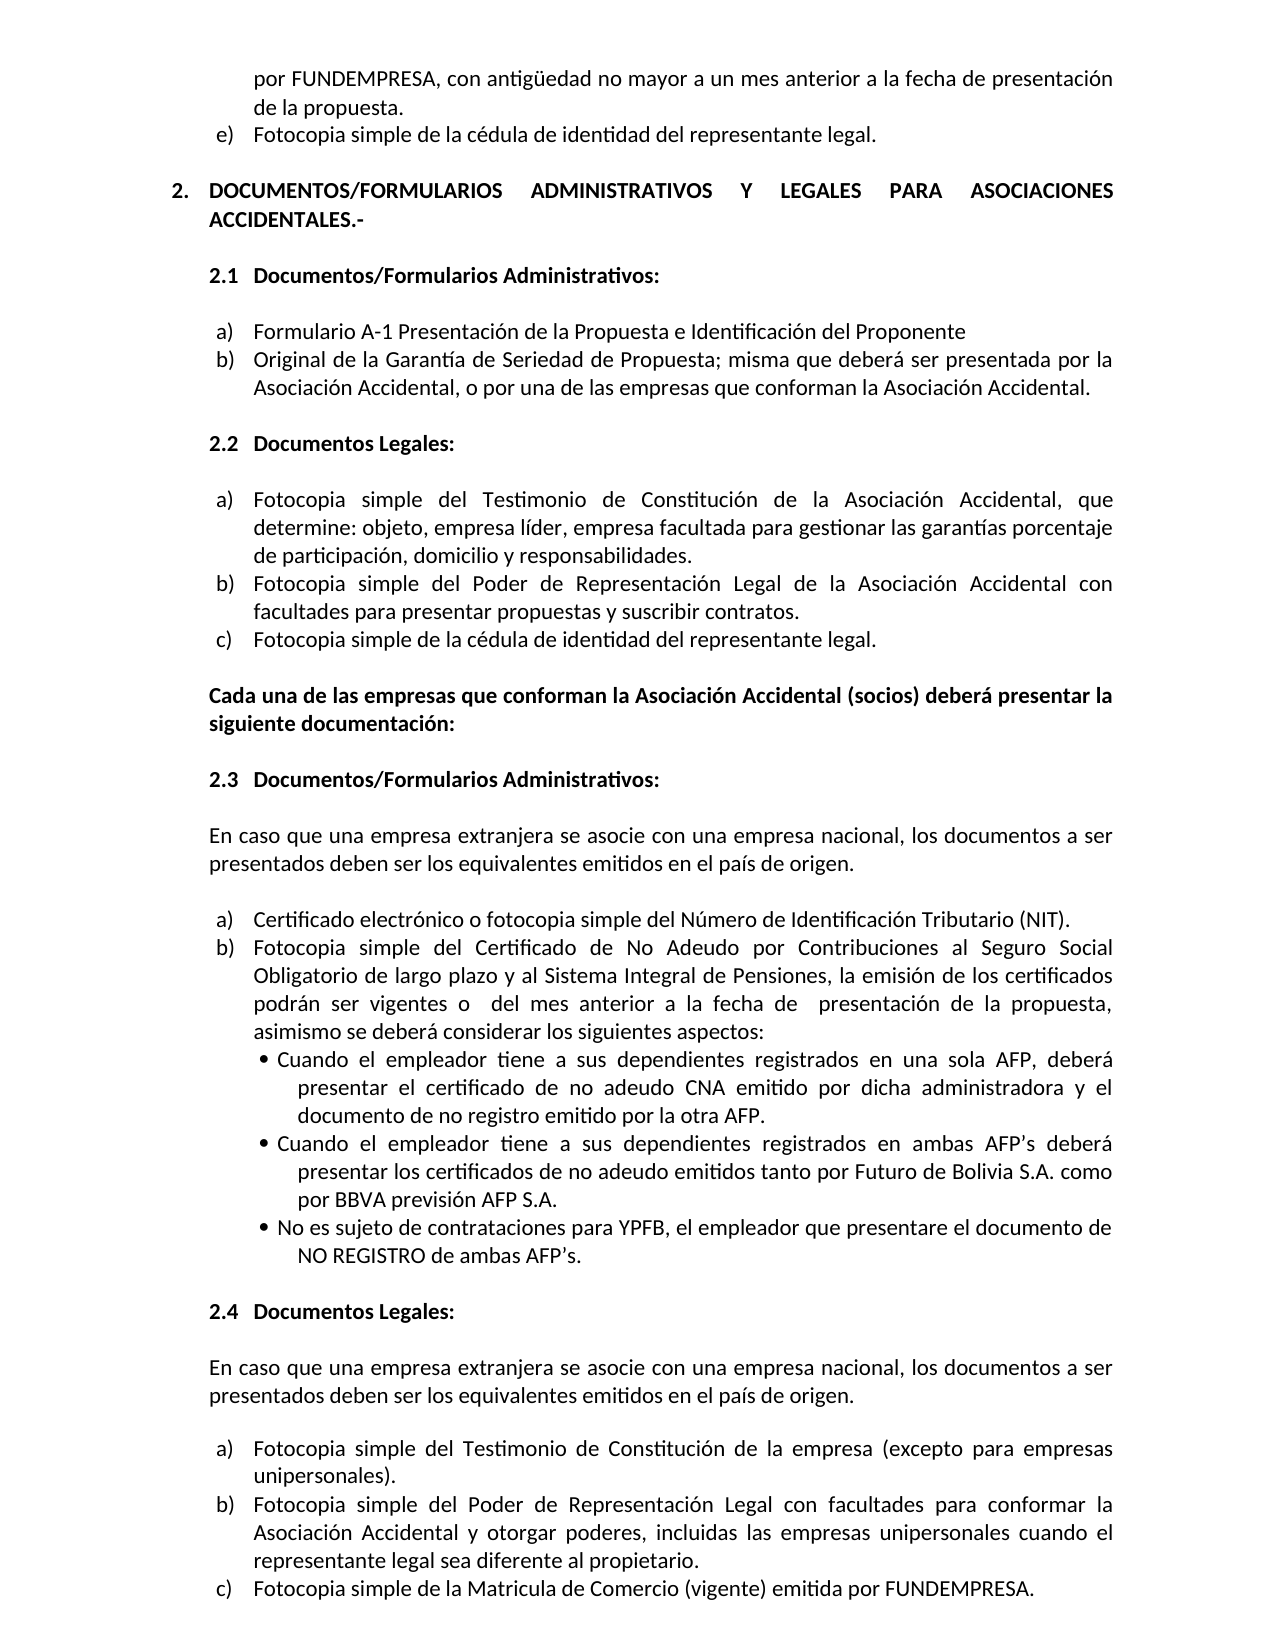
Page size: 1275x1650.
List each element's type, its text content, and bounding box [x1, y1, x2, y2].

list Documentos/Formularios Administrativos: [209, 261, 1114, 289]
list Fotocopia simple de la Matricula de Comercio (vigente) emitida por FUNDEMPRESA. [216, 1574, 1114, 1602]
text En caso que una empresa extranjera se asocie con una empresa nacional, los documentos a ser presentados deben ser los equivalentes emitidos en el país de origen. [209, 1353, 1114, 1409]
text En caso que una empresa extranjera se asocie con una empresa nacional, los documentos a ser presentados deben ser los equivalentes emitidos en el país de origen. [209, 821, 1114, 877]
list Fotocopia simple del Testimonio de Constitución de la Asociación Accidental, que determine: objeto, empresa líder, empresa facultada para gestionar las garantías porcentaje de participación, domicilio y responsabilidades. [216, 485, 1114, 569]
list Fotocopia simple del Testimonio de Constitución de la empresa (excepto para empresas unipersonales). [216, 1434, 1114, 1490]
list Fotocopia simple del Poder de Representación Legal con facultades para conformar la Asociación Accidental y otorgar poderes, incluidas las empresas unipersonales cuando el representante legal sea diferente al propietario. [216, 1490, 1114, 1574]
text Cada una de las empresas que conforman la Asociación Accidental (socios) deberá presentar la siguiente documentación: [209, 681, 1114, 737]
list Fotocopia simple del Certificado de No Adeudo por Contribuciones al Seguro Social Obligatorio de largo plazo y al Sistema Integral de Pensiones, la emisión de los certificados podrán ser vigentes o del mes anterior a la fecha de presentación de la propuesta, asimismo se deberá considerar los siguientes aspectos: [216, 933, 1114, 1045]
list Fotocopia simple de la cédula de identidad del representante legal. [216, 625, 1114, 653]
list Documentos Legales: [209, 429, 1114, 457]
list Cuando el empleador tiene a sus dependientes registrados en ambas AFP’s deberá presentar los certificados de no adeudo emitidos tanto por Futuro de Bolivia S.A. como por BBVA previsión AFP S.A. [260, 1129, 1114, 1213]
list Certificado electrónico o fotocopia simple del Número de Identificación Tributario (NIT). [216, 905, 1114, 933]
list Documentos/Formularios Administrativos: [209, 765, 1114, 793]
list Fotocopia simple del Poder de Representación Legal de la Asociación Accidental con facultades para presentar propuestas y suscribir contratos. [216, 569, 1114, 625]
list Cuando el empleador tiene a sus dependientes registrados en una sola AFP, deberá presentar el certificado de no adeudo CNA emitido por dicha administradora y el documento de no registro emitido por la otra AFP. [260, 1045, 1114, 1129]
list No es sujeto de contrataciones para YPFB, el empleador que presentare el documento de NO REGISTRO de ambas AFP’s. [260, 1213, 1114, 1269]
list Formulario A-1 Presentación de la Propuesta e Identificación del Proponente [216, 317, 1114, 345]
list Original de la Garantía de Seriedad de Propuesta; misma que deberá ser presentada por la Asociación Accidental, o por una de las empresas que conforman la Asociación Accidental. [216, 345, 1114, 401]
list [216, 64, 1114, 121]
list Documentos Legales: [209, 1297, 1114, 1326]
list DOCUMENTOS/FORMULARIOS ADMINISTRATIVOS Y LEGALES PARA ASOCIACIONES ACCIDENTALES.- [171, 177, 1114, 233]
list Fotocopia simple de la cédula de identidad del representante legal. [216, 121, 1114, 149]
